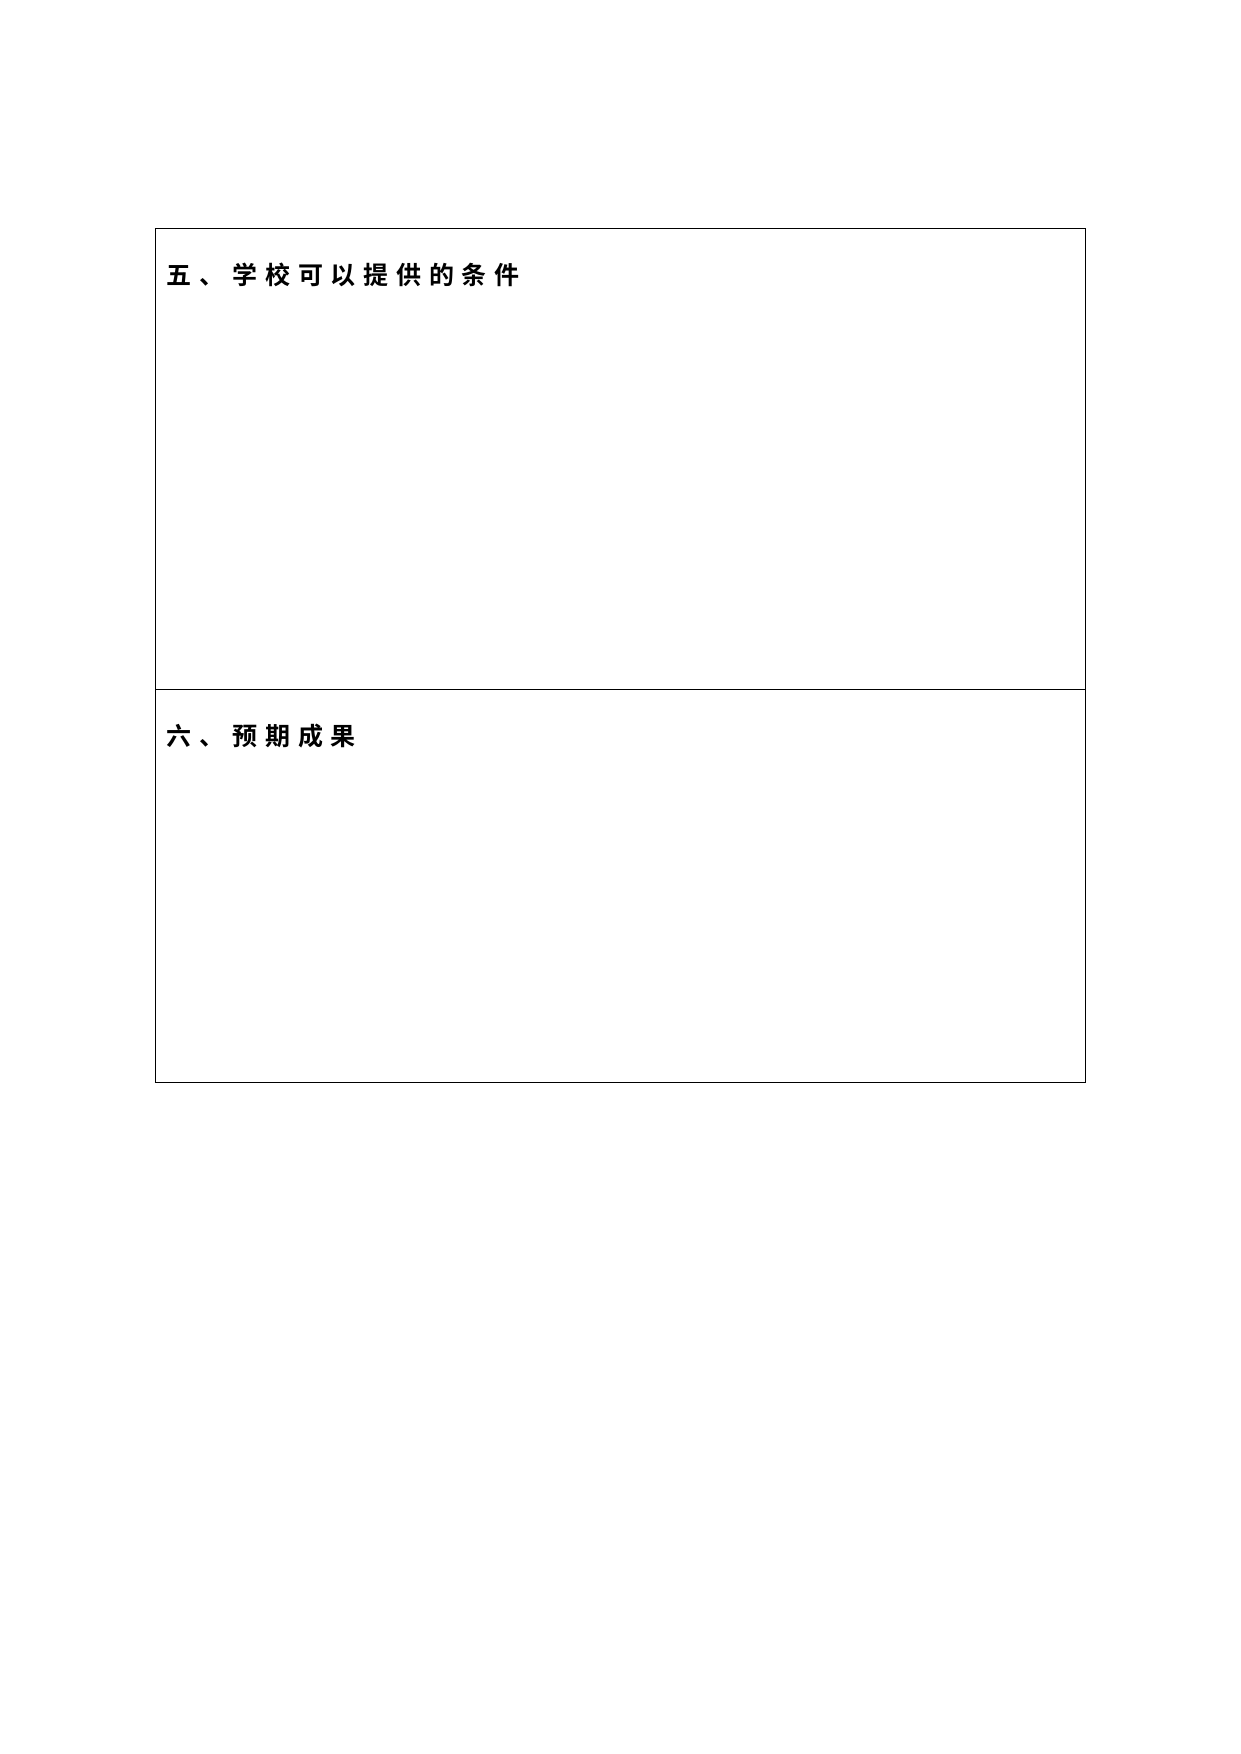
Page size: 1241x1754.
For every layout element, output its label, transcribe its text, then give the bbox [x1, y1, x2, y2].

table_cell 五、学校可以提供的条件 [156, 229, 1085, 689]
table_cell 六、预期成果 [156, 690, 1085, 1082]
